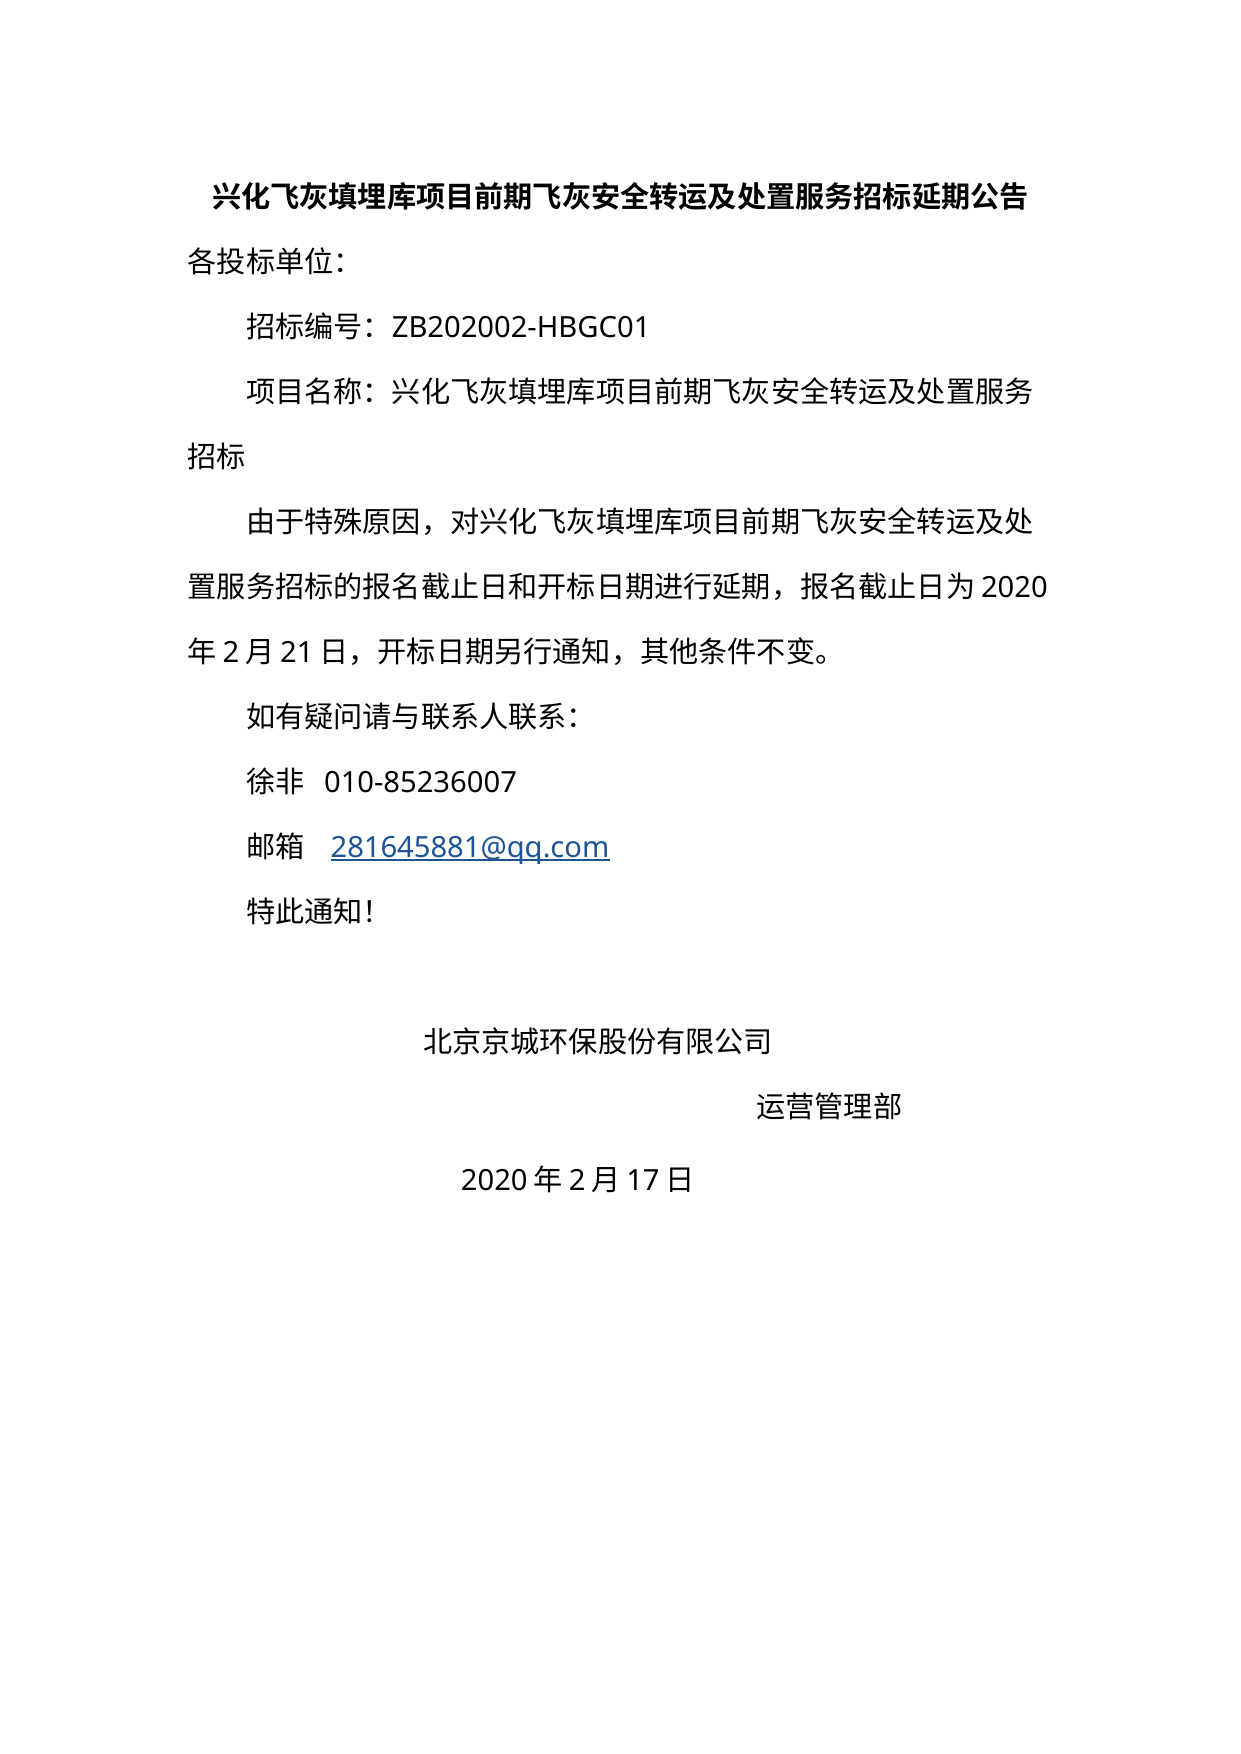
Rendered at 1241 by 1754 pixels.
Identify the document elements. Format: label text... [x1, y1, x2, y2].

text 各投标单位： [187, 227, 1053, 292]
text 特此通知！ [187, 877, 1053, 942]
text 邮箱 281645881@qq.com [187, 812, 1053, 877]
text 如有疑问请与联系人联系： [187, 682, 1053, 747]
text 兴化飞灰填埋库项目前期飞灰安全转运及处置服务招标延期公告 [187, 162, 1053, 227]
text 招标编号：ZB202002-HBGC01 [187, 292, 1053, 357]
text 徐非 010-85236007 [187, 747, 1053, 812]
text 由于特殊原因，对兴化飞灰填埋库项目前期飞灰安全转运及处置服务招标的报名截止日和开标日期进行延期，报名截止日为，开标日期另行通知，其他条件不变。 [187, 487, 1053, 682]
text 北京京城环保股份有限公司 [187, 1007, 1053, 1072]
text 运营管理部 [187, 1072, 1053, 1137]
text 项目名称：兴化飞灰填埋库项目前期飞灰安全转运及处置服务招标 [187, 357, 1053, 487]
